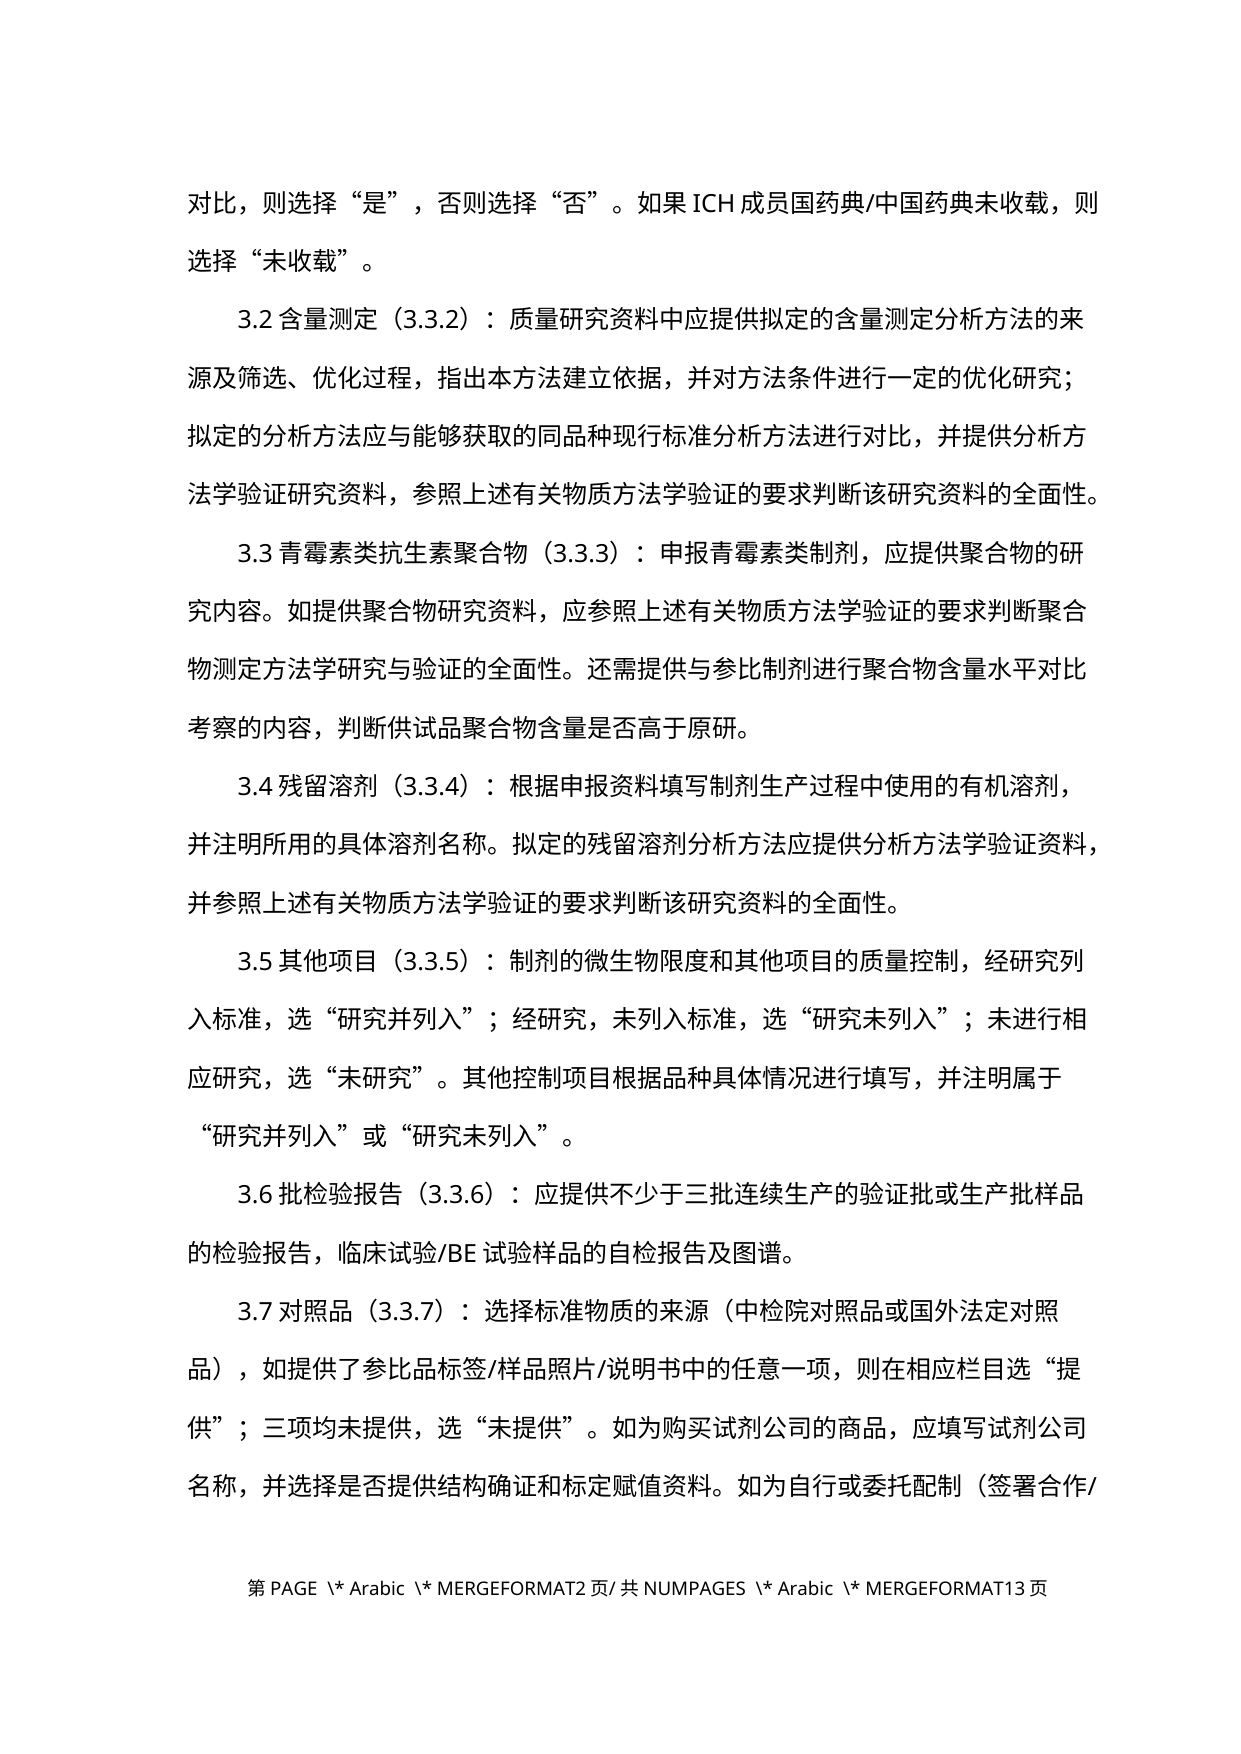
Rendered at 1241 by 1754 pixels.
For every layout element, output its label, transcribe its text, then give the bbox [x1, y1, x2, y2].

text 3.3青霉素类抗生素聚合物（3.3.3）：申报青霉素类制剂，应提供聚合物的研究内容。如提供聚合物研究资料，应参照上述有关物质方法学验证的要求判断聚合物测定方法学研究与验证的全面性。还需提供与参比制剂进行聚合物含量水平对比考察的内容，判断供试品聚合物含量是否高于原研。 [187, 516, 1107, 749]
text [187, 166, 1107, 282]
text 3.4残留溶剂（3.3.4）：根据申报资料填写制剂生产过程中使用的有机溶剂，并注明所用的具体溶剂名称。拟定的残留溶剂分析方法应提供分析方法学验证资料，并参照上述有关物质方法学验证的要求判断该研究资料的全面性。 [187, 749, 1107, 924]
text 3.2含量测定（3.3.2）：质量研究资料中应提供拟定的含量测定分析方法的来源及筛选、优化过程，指出本方法建立依据，并对方法条件进行一定的优化研究；拟定的分析方法应与能够获取的同品种现行标准分析方法进行对比，并提供分析方法学验证研究资料，参照上述有关物质方法学验证的要求判断该研究资料的全面性。 [187, 282, 1107, 516]
text 3.6批检验报告（3.3.6）：应提供不少于三批连续生产的验证批或生产批样品的检验报告，临床试验/BE试验样品的自检报告及图谱。 [187, 1157, 1107, 1274]
text 3.5其他项目（3.3.5）：制剂的微生物限度和其他项目的质量控制，经研究列入标准，选“研究并列入”；经研究，未列入标准，选“研究未列入”；未进行相应研究，选“未研究”。其他控制项目根据品种具体情况进行填写，并注明属于“研究并列入”或“研究未列入”。 [187, 924, 1107, 1157]
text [187, 1274, 1107, 1507]
